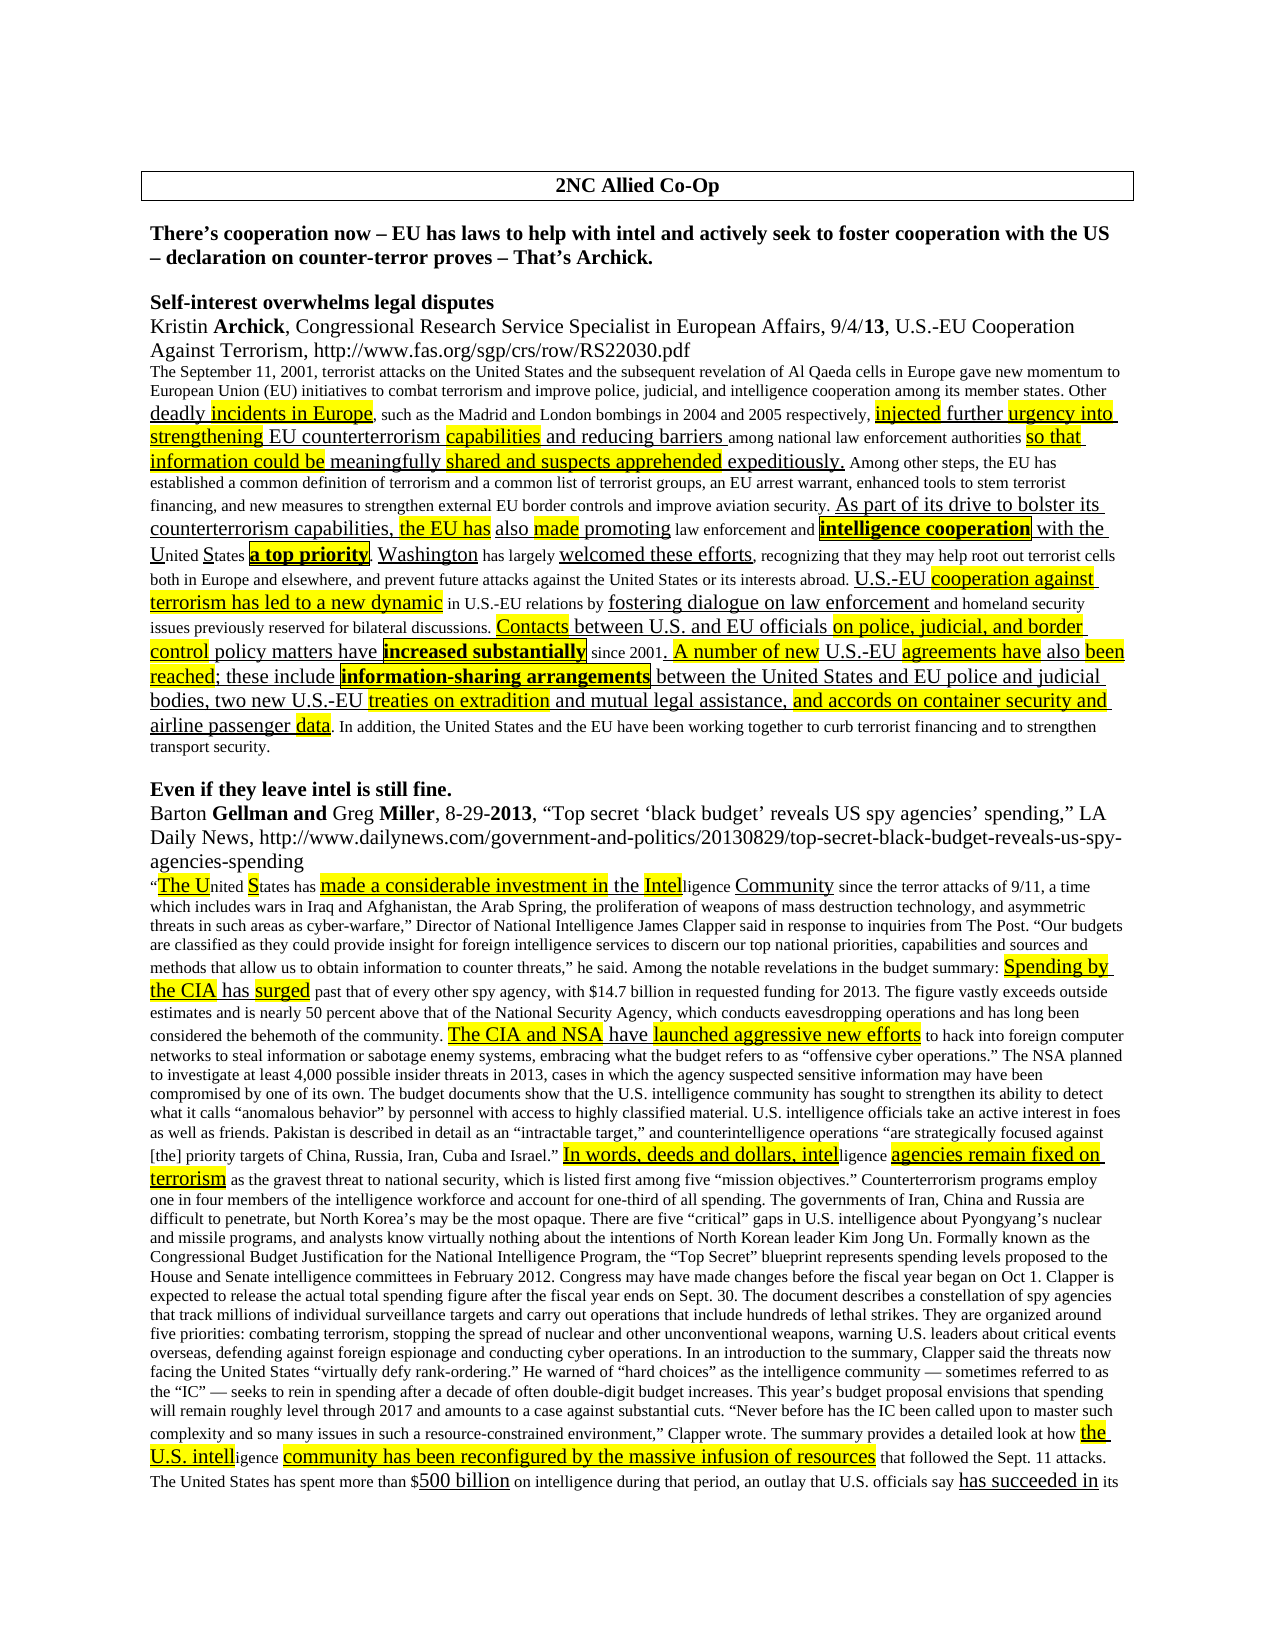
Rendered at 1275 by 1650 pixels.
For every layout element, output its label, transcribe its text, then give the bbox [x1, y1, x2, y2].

subtitle Even if they leave intel is still fine. [150, 777, 1125, 801]
text The September 11, 2001, terrorist attacks on the United States and the subsequent revelation of Al Qaeda cells in Europe gave new momentum to European Union (EU) initiatives to combat terrorism and improve police, judicial, and intelligence cooperation among its member states. Other deadly incidents in Europe, such as the Madrid and London bombings in 2004 and 2005 respectively, injected further urgency into strengthening EU counterterrorism capabilities and reducing barriers among national law enforcement authorities so that information could be meaningfully shared and suspects apprehended expeditiously. Among other steps, the EU has established a common definition of terrorism and a common list of terrorist groups, an EU arrest warrant, enhanced tools to stem terrorist financing, and new measures to strengthen external EU border controls and improve aviation security. As part of its drive to bolster its counterterrorism capabilities, the EU has also made promoting law enforcement and intelligence cooperation with the United States a top priority. Washington has largely welcomed these efforts, recognizing that they may help root out terrorist cells both in Europe and elsewhere, and prevent future attacks against the United States or its interests abroad. U.S.-EU cooperation against terrorism has led to a new dynamic in U.S.-EU relations by fostering dialogue on law enforcement and homeland security issues previously reserved for bilateral discussions. Contacts between U.S. and EU officials on police, judicial, and border control policy matters have increased substantially since 2001. A number of new U.S.-EU agreements have also been reached; these include information-sharing arrangements between the United States and EU police and judicial bodies, two new U.S.-EU treaties on extradition and mutual legal assistance, and accords on container security and airline passenger data. In addition, the United States and the EU have been working together to curb terrorist financing and to strengthen transport security. [150, 362, 1125, 756]
text Kristin Archick, Congressional Research Service Specialist in European Affairs, 9/4/13, U.S.-EU Cooperation Against Terrorism, http://www.fas.org/sgp/crs/row/RS22030.pdf [150, 314, 1125, 362]
subtitle 2NC Allied Co-Op [142, 172, 1133, 200]
subtitle There’s cooperation now – EU has laws to help with intel and actively seek to foster cooperation with the US – declaration on counter-terror proves – That’s Archick. [150, 221, 1125, 269]
subtitle Self-interest overwhelms legal disputes [150, 290, 1125, 314]
text Barton Gellman and Greg Miller, 8-29-2013, “Top secret ‘black budget’ reveals US spy agencies’ spending,” LA Daily News, http://www.dailynews.com/government-and-politics/20130829/top-secret-black-budget-reveals-us-spy-agencies-spending [150, 801, 1125, 873]
